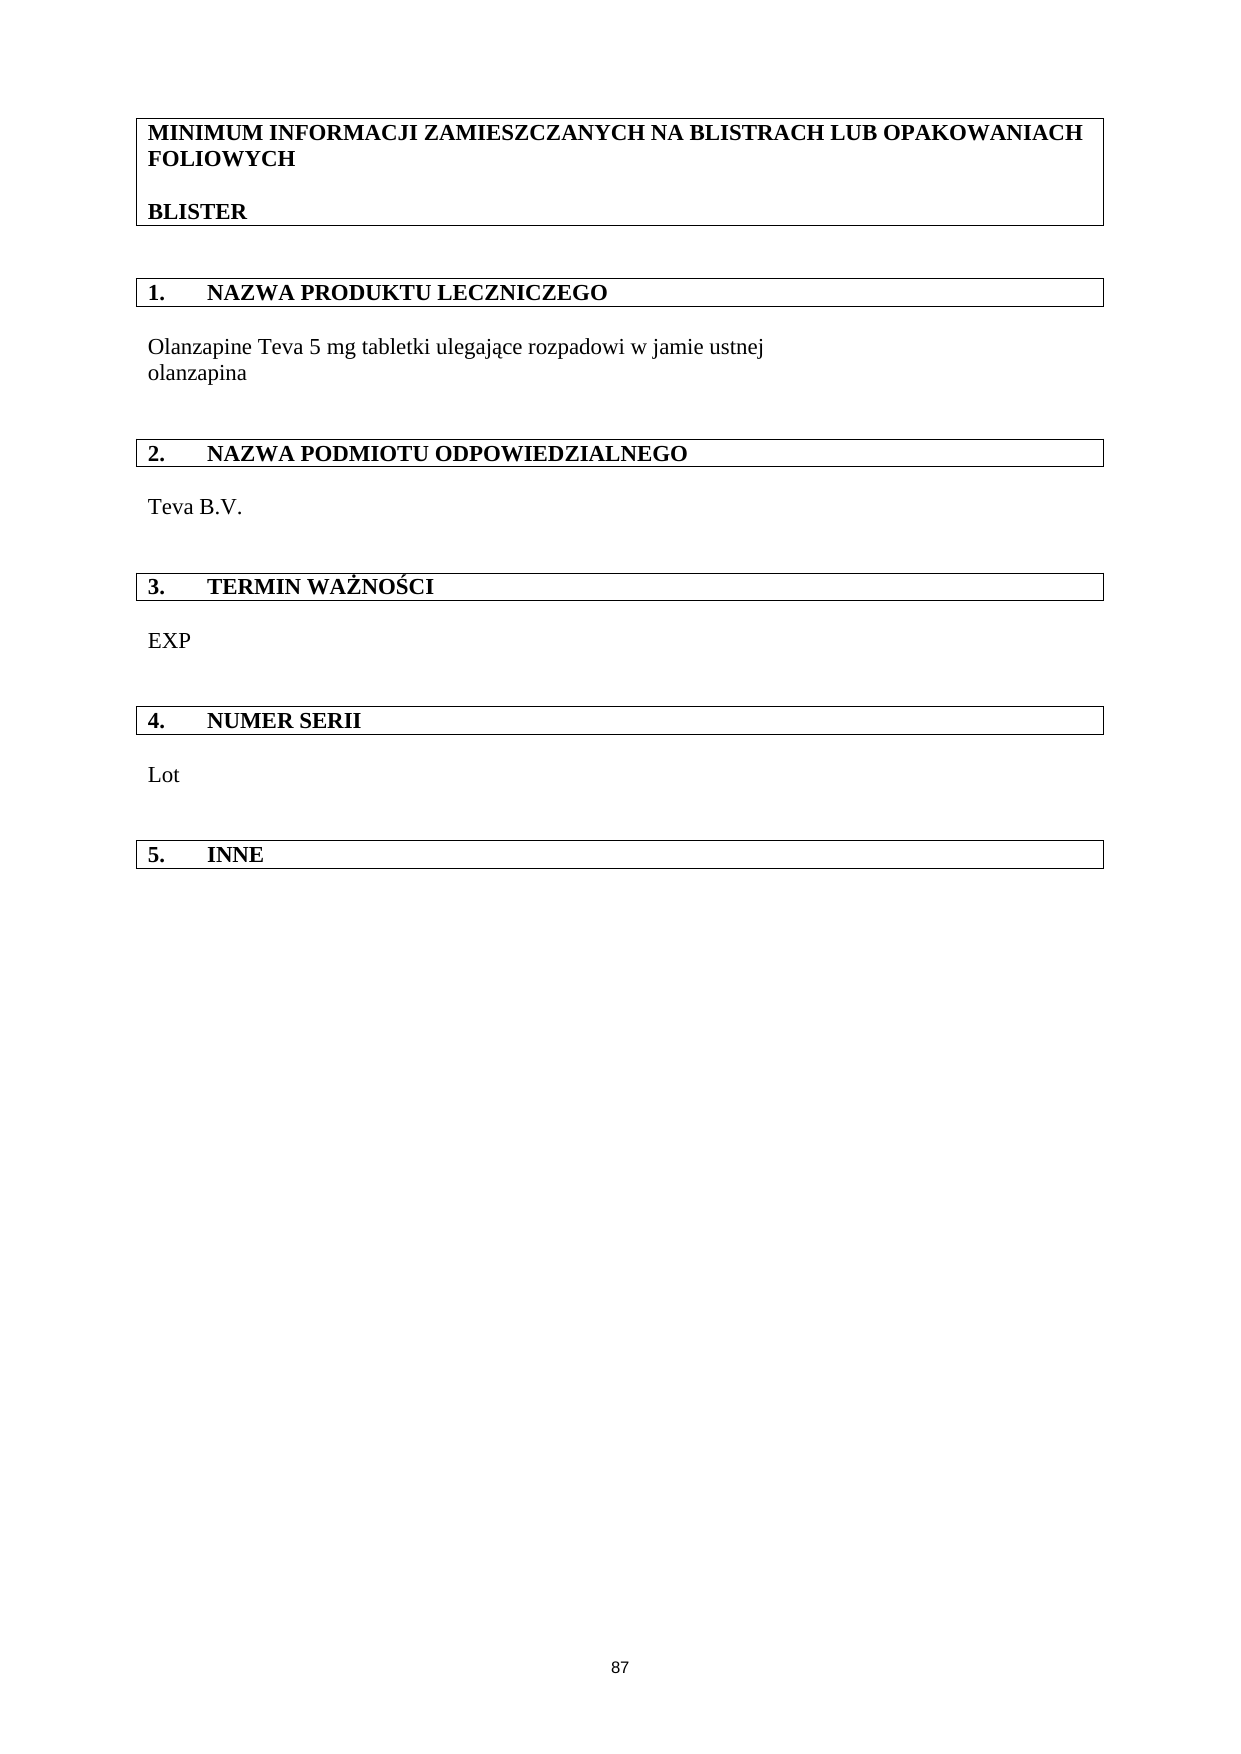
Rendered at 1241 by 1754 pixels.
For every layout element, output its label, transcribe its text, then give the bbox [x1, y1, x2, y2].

table_header 1. NAZWA PRODUKTU LECZNICZEGO [137, 279, 1103, 306]
table_header 2. NAZWA PODMIOTU ODPOWIEDZIALNEGO [137, 440, 1103, 466]
text Olanzapine Teva 5 mg tabletki ulegające rozpadowi w jamie ustnej [148, 333, 1092, 359]
table_header MINIMUM INFORMACJI ZAMIESZCZANYCH NA BLISTRACH LUB OPAKOWANIACH FOLIOWYCH BLISTER [137, 119, 1103, 224]
text EXP [148, 627, 1092, 653]
table_header 5. INNE [137, 841, 1103, 867]
table_header 4. NUMER SERII [137, 707, 1103, 734]
text Teva B.V. [148, 493, 1092, 520]
text olanzapina [148, 359, 1092, 386]
text Lot [148, 761, 1081, 787]
table_header 3. TERMIN WAŻNOŚCI [137, 574, 1103, 600]
